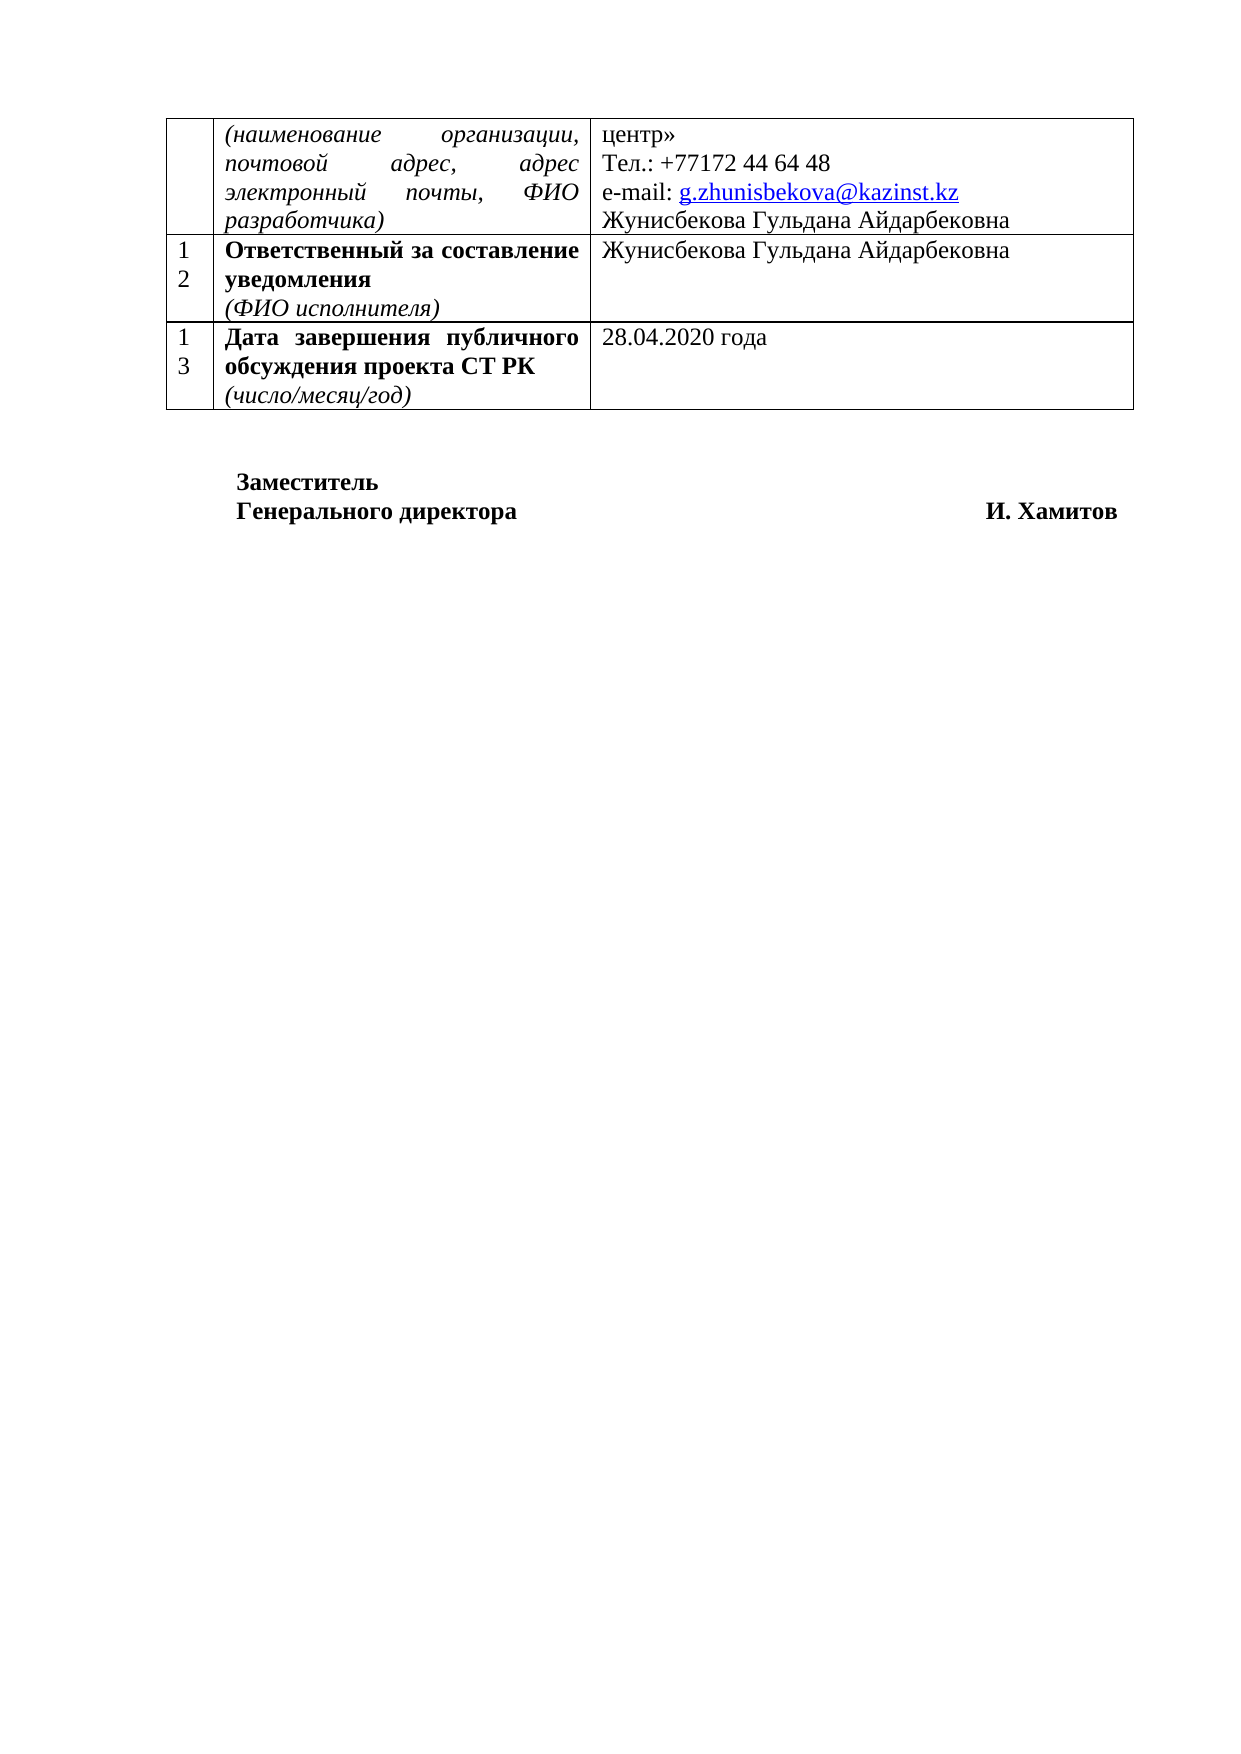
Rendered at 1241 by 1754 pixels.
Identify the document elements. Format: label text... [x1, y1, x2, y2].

table_cell Ответственный за составление уведомления (ФИО исполнителя) [214, 235, 590, 321]
text Генерального директора И. Хамитов [177, 496, 1122, 525]
table_cell 11 [167, 119, 213, 234]
table_cell Дата завершения публичного обсуждения проекта СТ РК (число/месяц/год) [214, 323, 590, 409]
table_cell 28.04.2020 года [591, 323, 1133, 409]
table_cell 12 [167, 235, 213, 321]
table_cell 13 [167, 323, 213, 409]
text Заместитель [177, 467, 1122, 496]
table_cell Жунисбекова Гульдана Айдарбековна [591, 235, 1133, 321]
